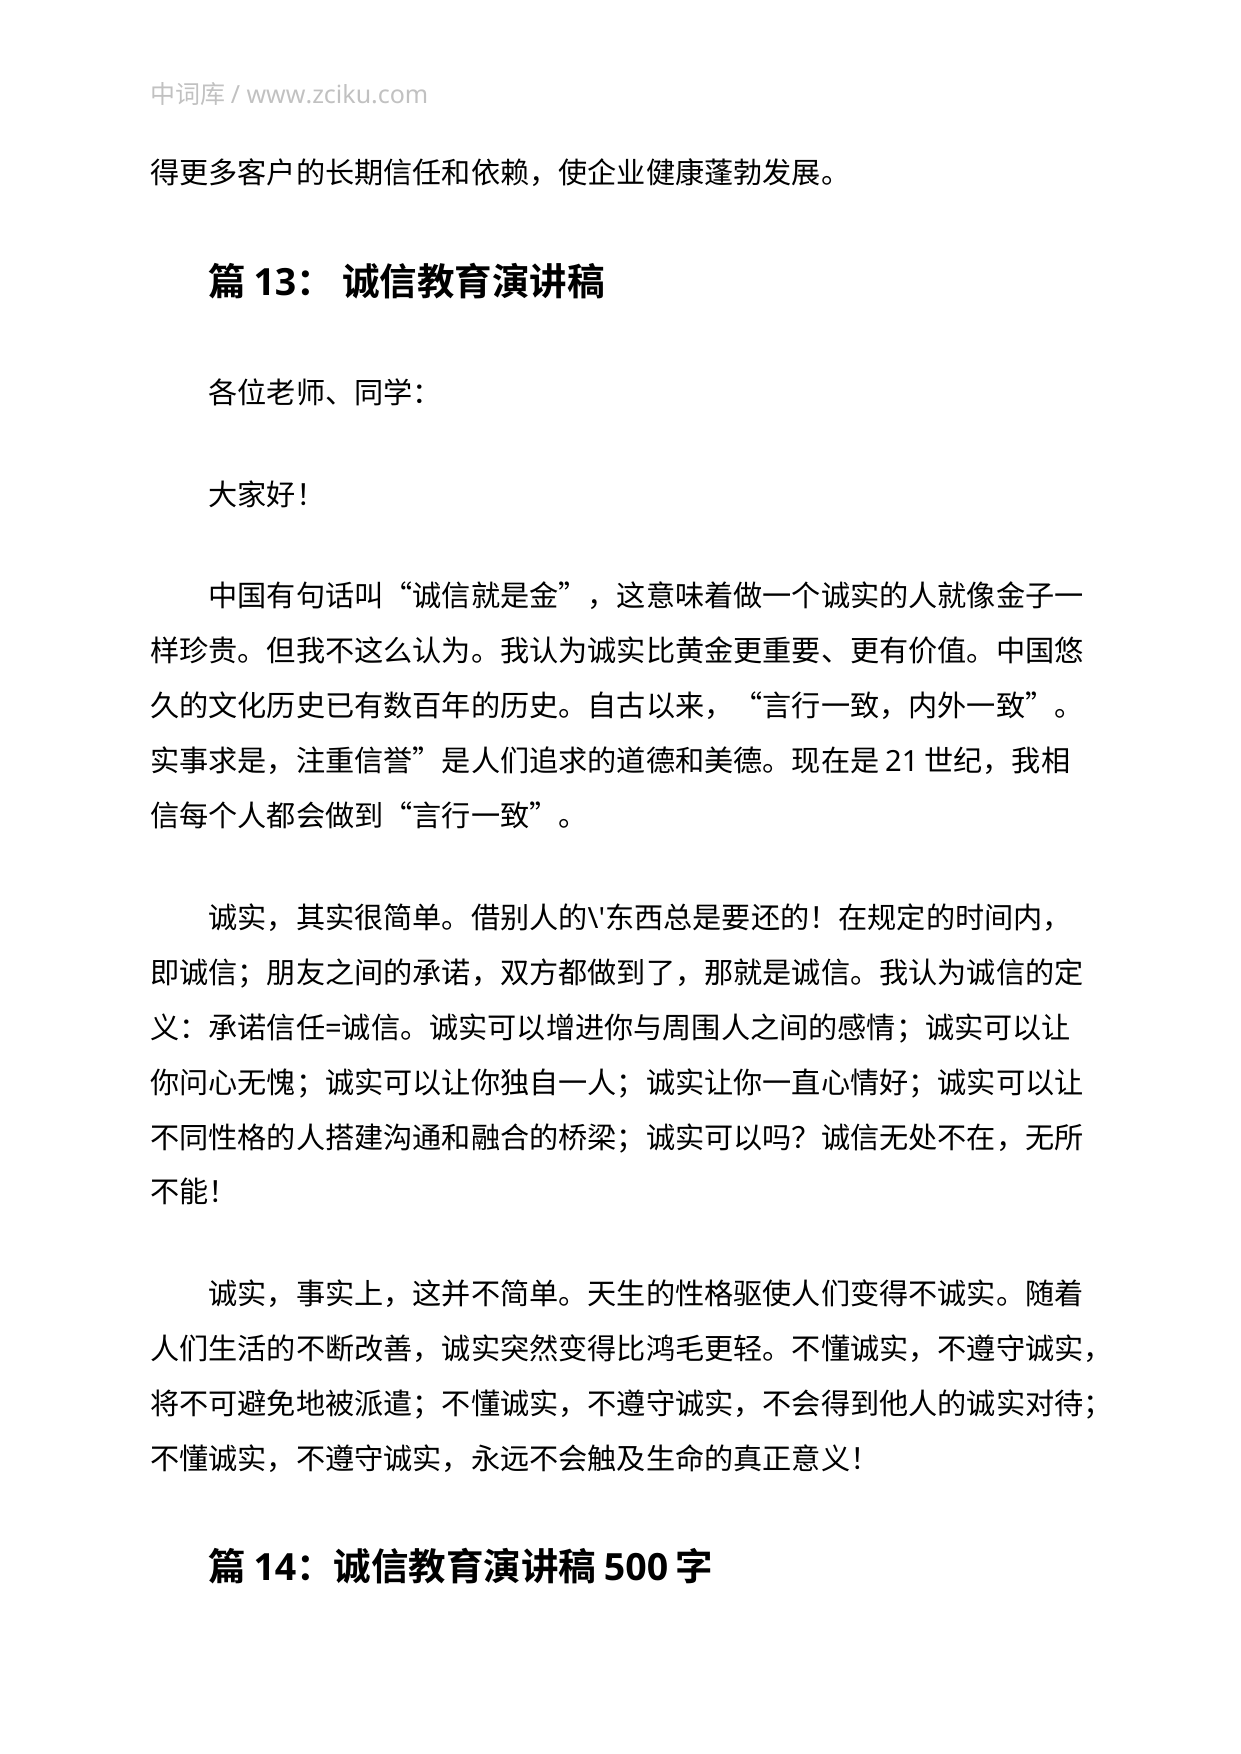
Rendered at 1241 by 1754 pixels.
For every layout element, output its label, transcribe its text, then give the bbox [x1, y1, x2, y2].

text 诚实，其实很简单。借别人的\'东西总是要还的！在规定的时间内，即诚信；朋友之间的承诺，双方都做到了，那就是诚信。我认为诚信的定义：承诺信任=诚信。诚实可以增进你与周围人之间的感情；诚实可以让你问心无愧；诚实可以让你独自一人；诚实让你一直心情好；诚实可以让不同性格的人搭建沟通和融合的桥梁；诚实可以吗？诚信无处不在，无所不能！ [150, 894, 1090, 1211]
text 篇13： 诚信教育演讲稿 [150, 252, 1090, 306]
text 中国有句话叫“诚信就是金”，这意味着做一个诚实的人就像金子一样珍贵。但我不这么认为。我认为诚实比黄金更重要、更有价值。中国悠久的文化历史已有数百年的历史。自古以来，“言行一致，内外一致”。实事求是，注重信誉”是人们追求的道德和美德。现在是21世纪，我相信每个人都会做到“言行一致”。 [150, 573, 1090, 835]
text 诚实，事实上，这并不简单。天生的性格驱使人们变得不诚实。随着人们生活的不断改善，诚实突然变得比鸿毛更轻。不懂诚实，不遵守诚实，将不可避免地被派遣；不懂诚实，不遵守诚实，不会得到他人的诚实对待；不懂诚实，不遵守诚实，永远不会触及生命的真正意义！ [150, 1271, 1090, 1478]
text 大家好！ [150, 471, 1090, 513]
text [150, 150, 1090, 192]
text 各位老师、同学： [150, 369, 1090, 412]
text 篇14：诚信教育演讲稿500字 [150, 1537, 1090, 1592]
